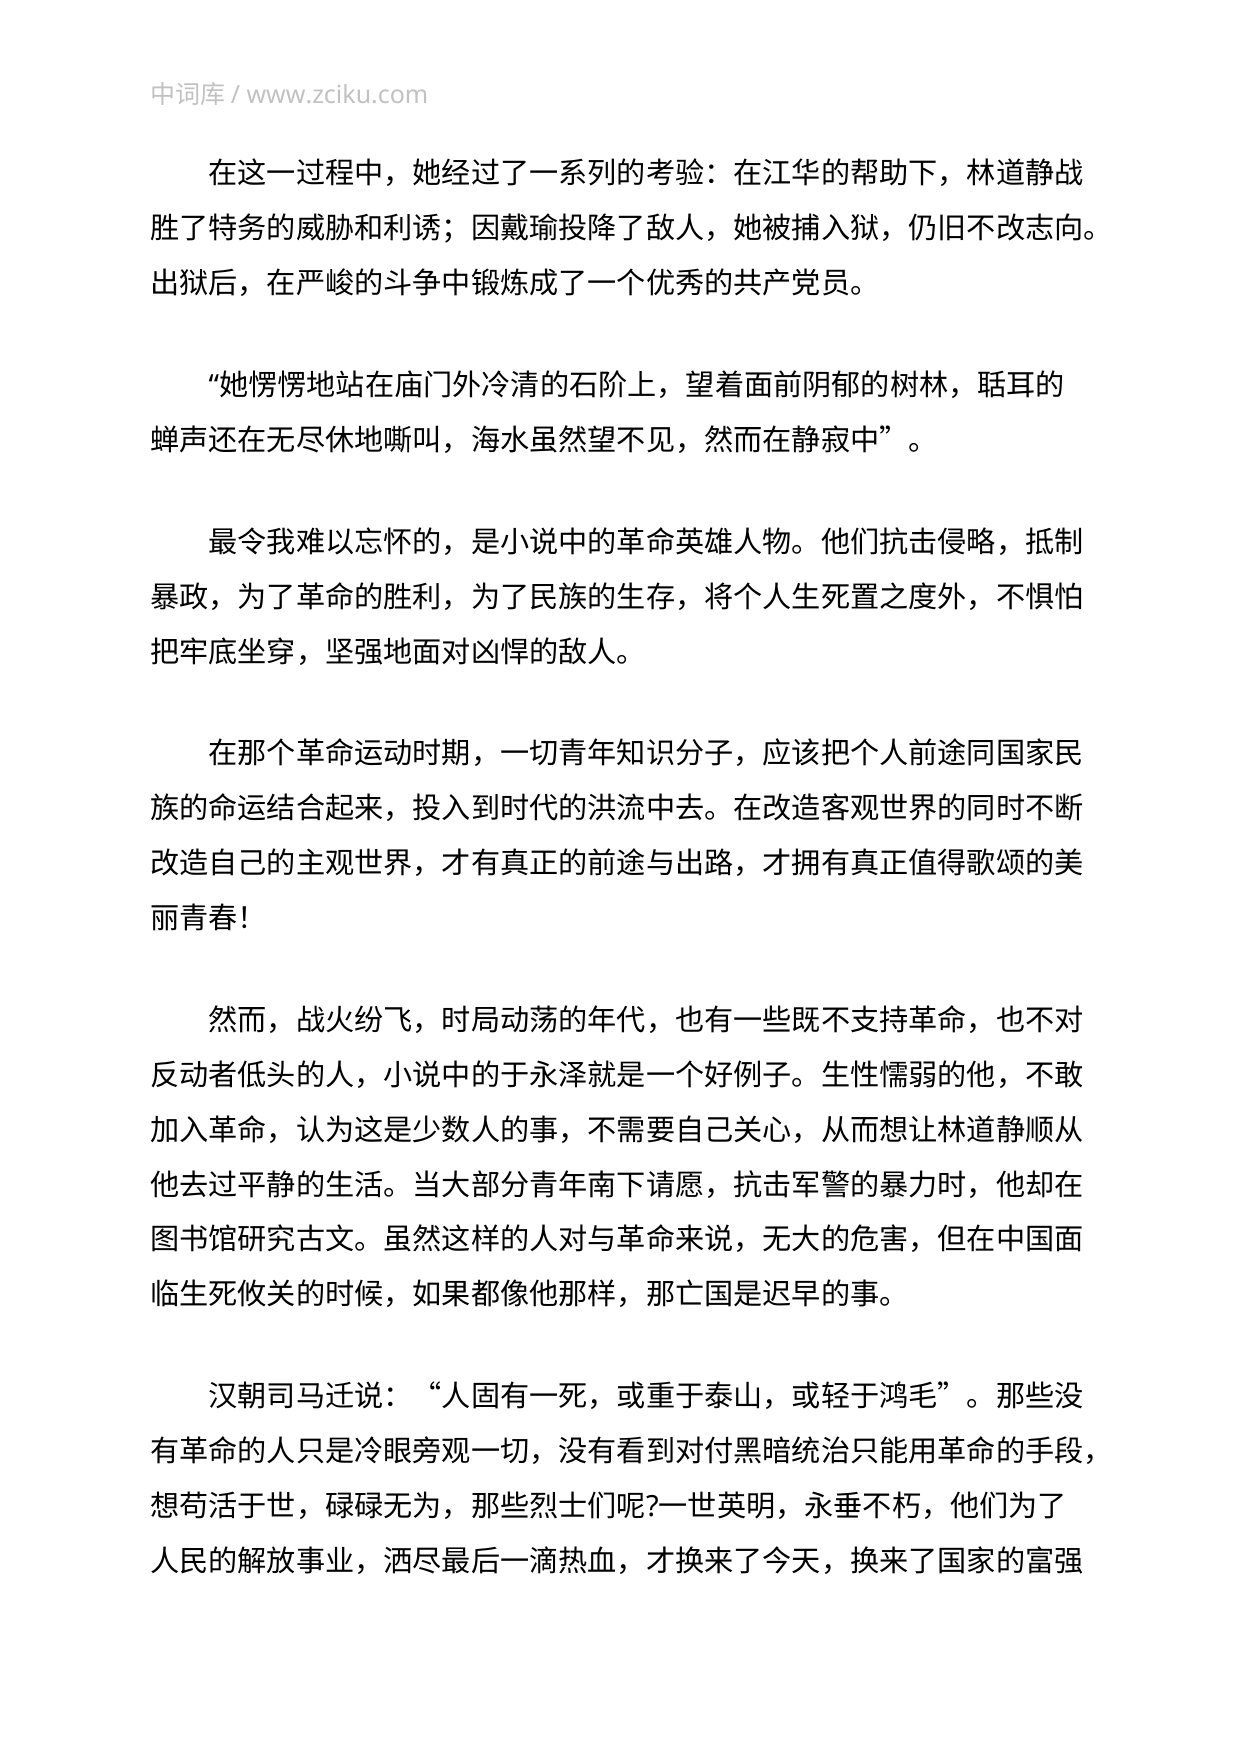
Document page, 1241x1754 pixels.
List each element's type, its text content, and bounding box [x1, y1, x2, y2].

text 最令我难以忘怀的，是小说中的革命英雄人物。他们抗击侵略，抵制暴政，为了革命的胜利，为了民族的生存，将个人生死置之度外，不惧怕把牢底坐穿，坚强地面对凶悍的敌人。 [150, 518, 1090, 670]
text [150, 1373, 1090, 1580]
text 在那个革命运动时期，一切青年知识分子，应该把个人前途同国家民族的命运结合起来，投入到时代的洪流中去。在改造客观世界的同时不断改造自己的主观世界，才有真正的前途与出路，才拥有真正值得歌颂的美丽青春！ [150, 730, 1090, 937]
text 在这一过程中，她经过了一系列的考验：在江华的帮助下，林道静战胜了特务的威胁和利诱；因戴瑜投降了敌人，她被捕入狱，仍旧不改志向。出狱后，在严峻的斗争中锻炼成了一个优秀的共产党员。 [150, 150, 1090, 302]
text 然而，战火纷飞，时局动荡的年代，也有一些既不支持革命，也不对反动者低头的人，小说中的于永泽就是一个好例子。生性懦弱的他，不敢加入革命，认为这是少数人的事，不需要自己关心，从而想让林道静顺从他去过平静的生活。当大部分青年南下请愿，抗击军警的暴力时，他却在图书馆研究古文。虽然这样的人对与革命来说，无大的危害，但在中国面临生死攸关的时候，如果都像他那样，那亡国是迟早的事。 [150, 996, 1090, 1313]
text “她愣愣地站在庙门外冷清的石阶上，望着面前阴郁的树林，聒耳的蝉声还在无尽休地嘶叫，海水虽然望不见，然而在静寂中”。 [150, 362, 1090, 459]
